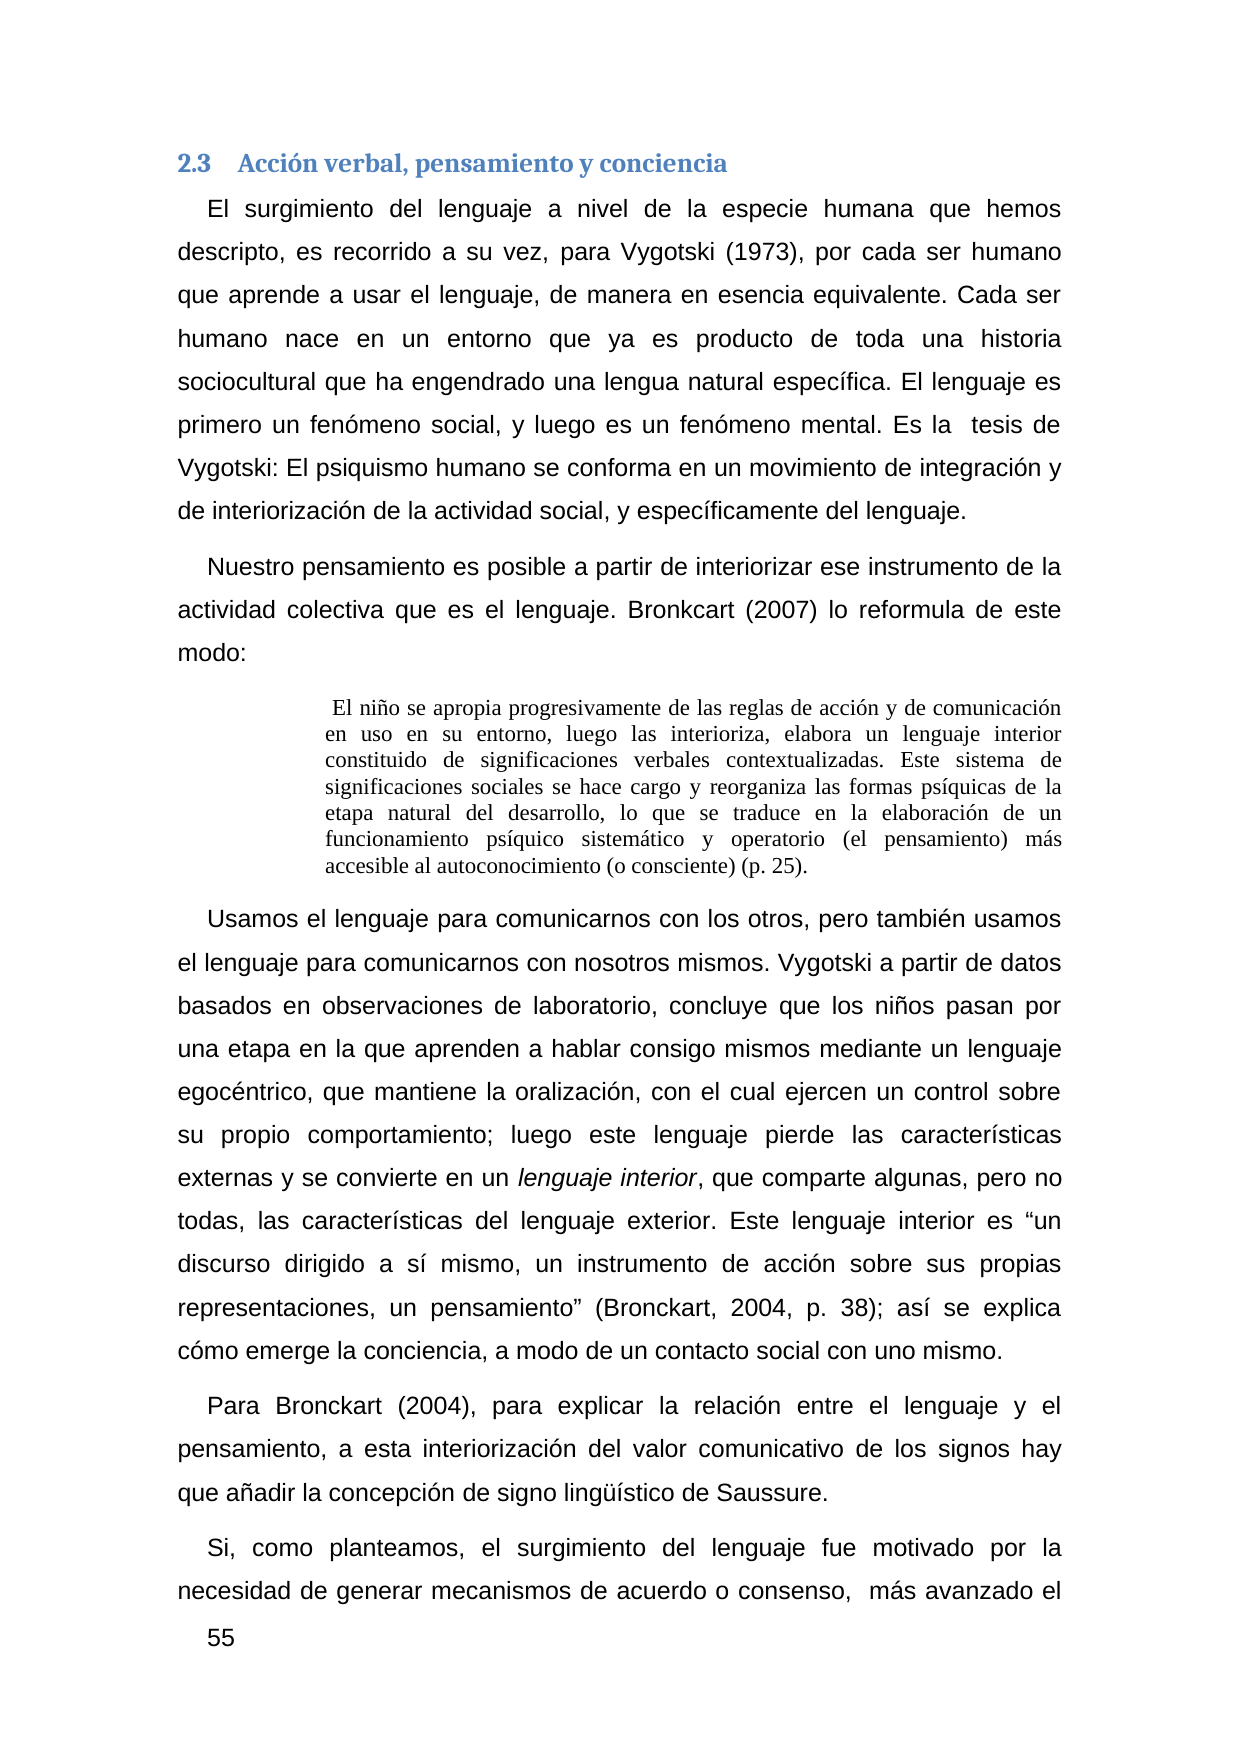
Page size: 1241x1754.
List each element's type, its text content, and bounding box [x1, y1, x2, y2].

text Nuestro pensamiento es posible a partir de interiorizar ese instrumento de la actividad colectiva que es el lenguaje. Bronkcart (2007) lo reformula de este modo: [177, 552, 1063, 667]
text Para Bronckart (2004), para explicar la relación entre el lenguaje y el pensamiento, a esta interiorización del valor comunicativo de los signos hay que añadir la concepción de signo lingüístico de Saussure. [177, 1391, 1063, 1506]
text El niño se apropia progresivamente de las reglas de acción y de comunicación en uso en su entorno, luego las interioriza, elabora un lenguaje interior constituido de significaciones verbales contextualizadas. Este sistema de significaciones sociales se hace cargo y reorganiza las formas psíquicas de la etapa natural del desarrollo, lo que se traduce en la elaboración de un funcionamiento psíquico sistemático y operatorio (el pensamiento) más accesible al autoconocimiento (o consciente) (p. 25). [325, 694, 1063, 878]
subtitle Acción verbal, pensamiento y conciencia [177, 148, 1063, 179]
text El surgimiento del lenguaje a nivel de la especie humana que hemos descripto, es recorrido a su vez, para Vygotski (1973), por cada ser humano que aprende a usar el lenguaje, de manera en esencia equivalente. Cada ser humano nace en un entorno que ya es producto de toda una historia sociocultural que ha engendrado una lengua natural específica. El lenguaje es primero un fenómeno social, y luego es un fenómeno mental. Es la tesis de Vygotski: El psiquismo humano se conforma en un movimiento de integración y de interiorización de la actividad social, y específicamente del lenguaje. [177, 194, 1063, 525]
text Usamos el lenguaje para comunicarnos con los otros, pero también usamos el lenguaje para comunicarnos con nosotros mismos. Vygotski a partir de datos basados en observaciones de laboratorio, concluye que los niños pasan por una etapa en la que aprenden a hablar consigo mismos mediante un lenguaje egocéntrico, que mantiene la oralización, con el cual ejercen un control sobre su propio comportamiento; luego este lenguaje pierde las características externas y se convierte en un lenguaje interior, que comparte algunas, pero no todas, las características del lenguaje exterior. Este lenguaje interior es “un discurso dirigido a sí mismo, un instrumento de acción sobre sus propias representaciones, un pensamiento” (Bronckart, 2004, p. 38); así se explica cómo emerge la conciencia, a modo de un contacto social con uno mismo. [177, 904, 1063, 1364]
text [177, 1533, 1063, 1605]
